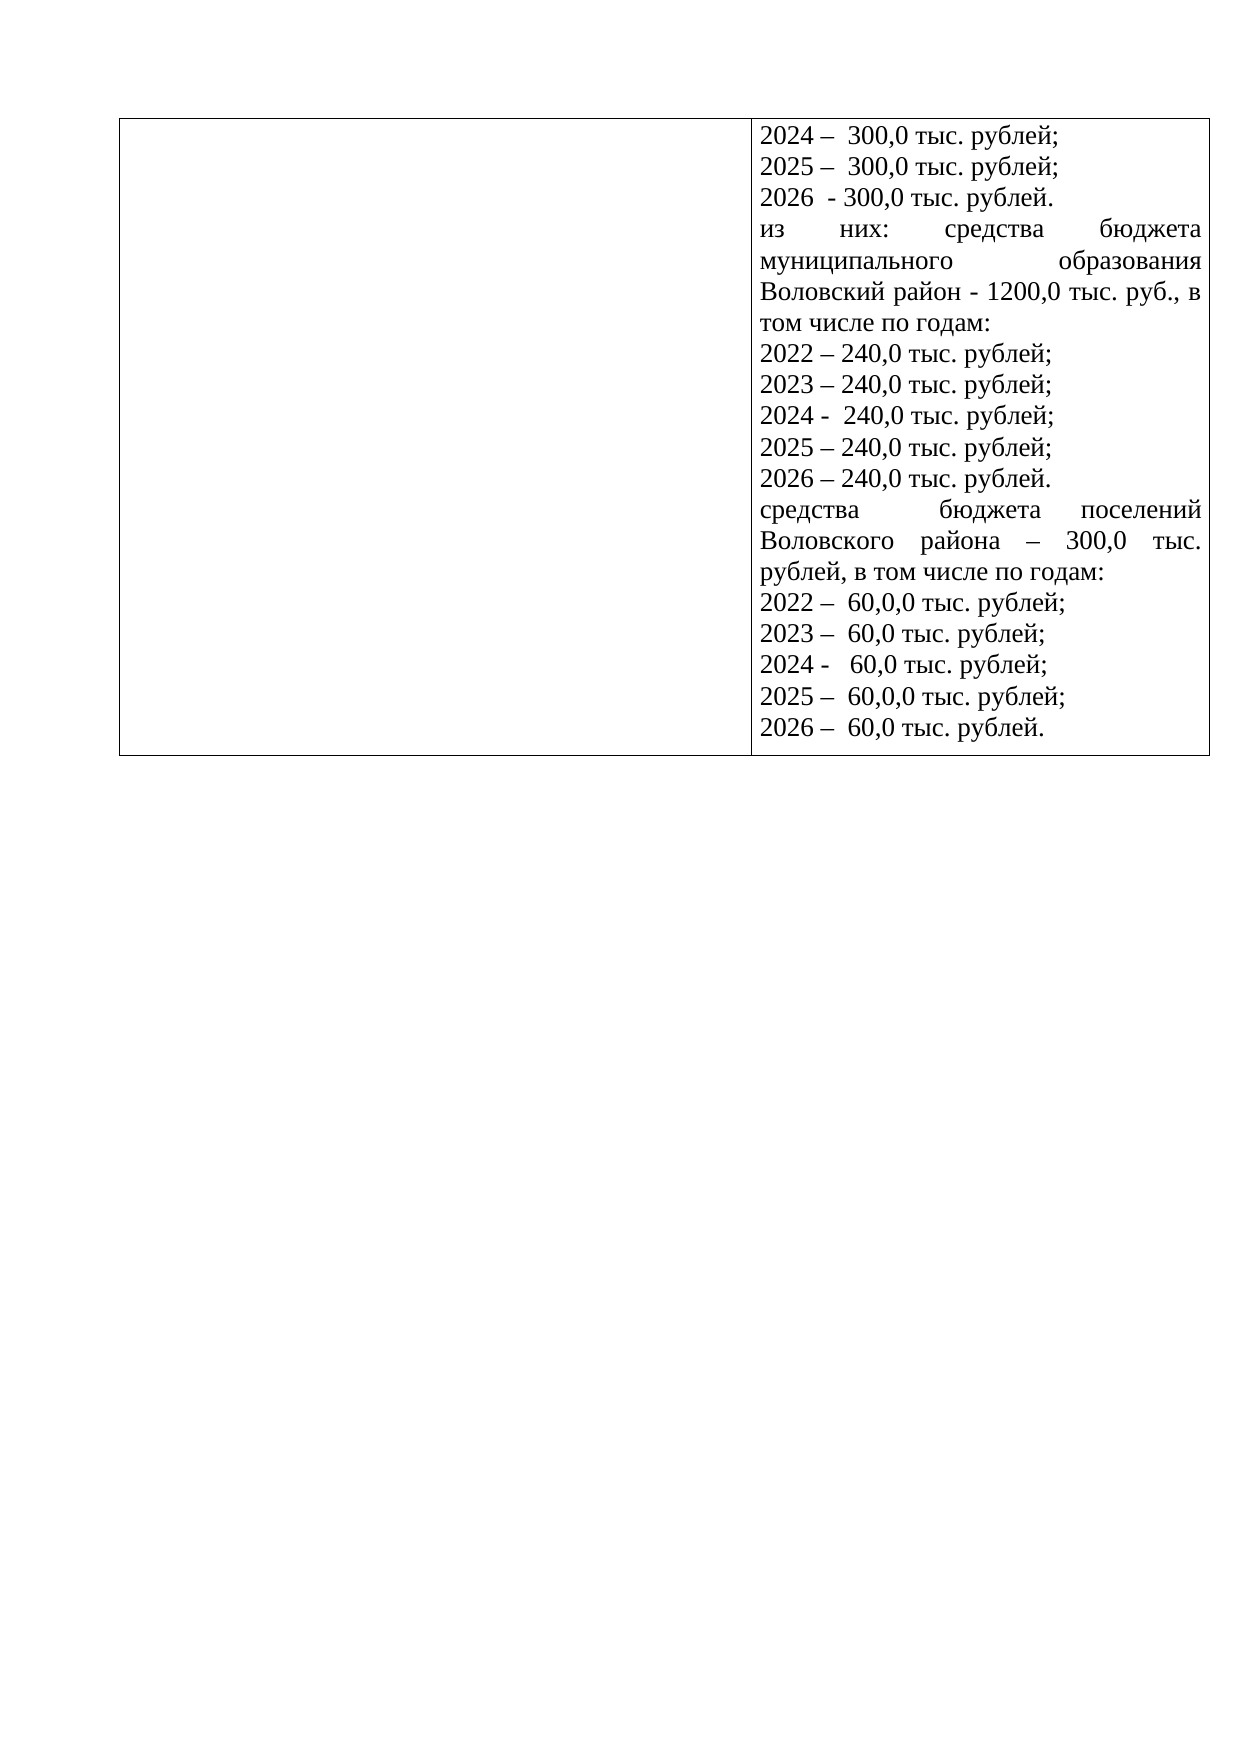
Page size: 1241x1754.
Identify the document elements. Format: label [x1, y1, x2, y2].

table_cell [752, 119, 1209, 754]
table_cell [120, 119, 751, 754]
